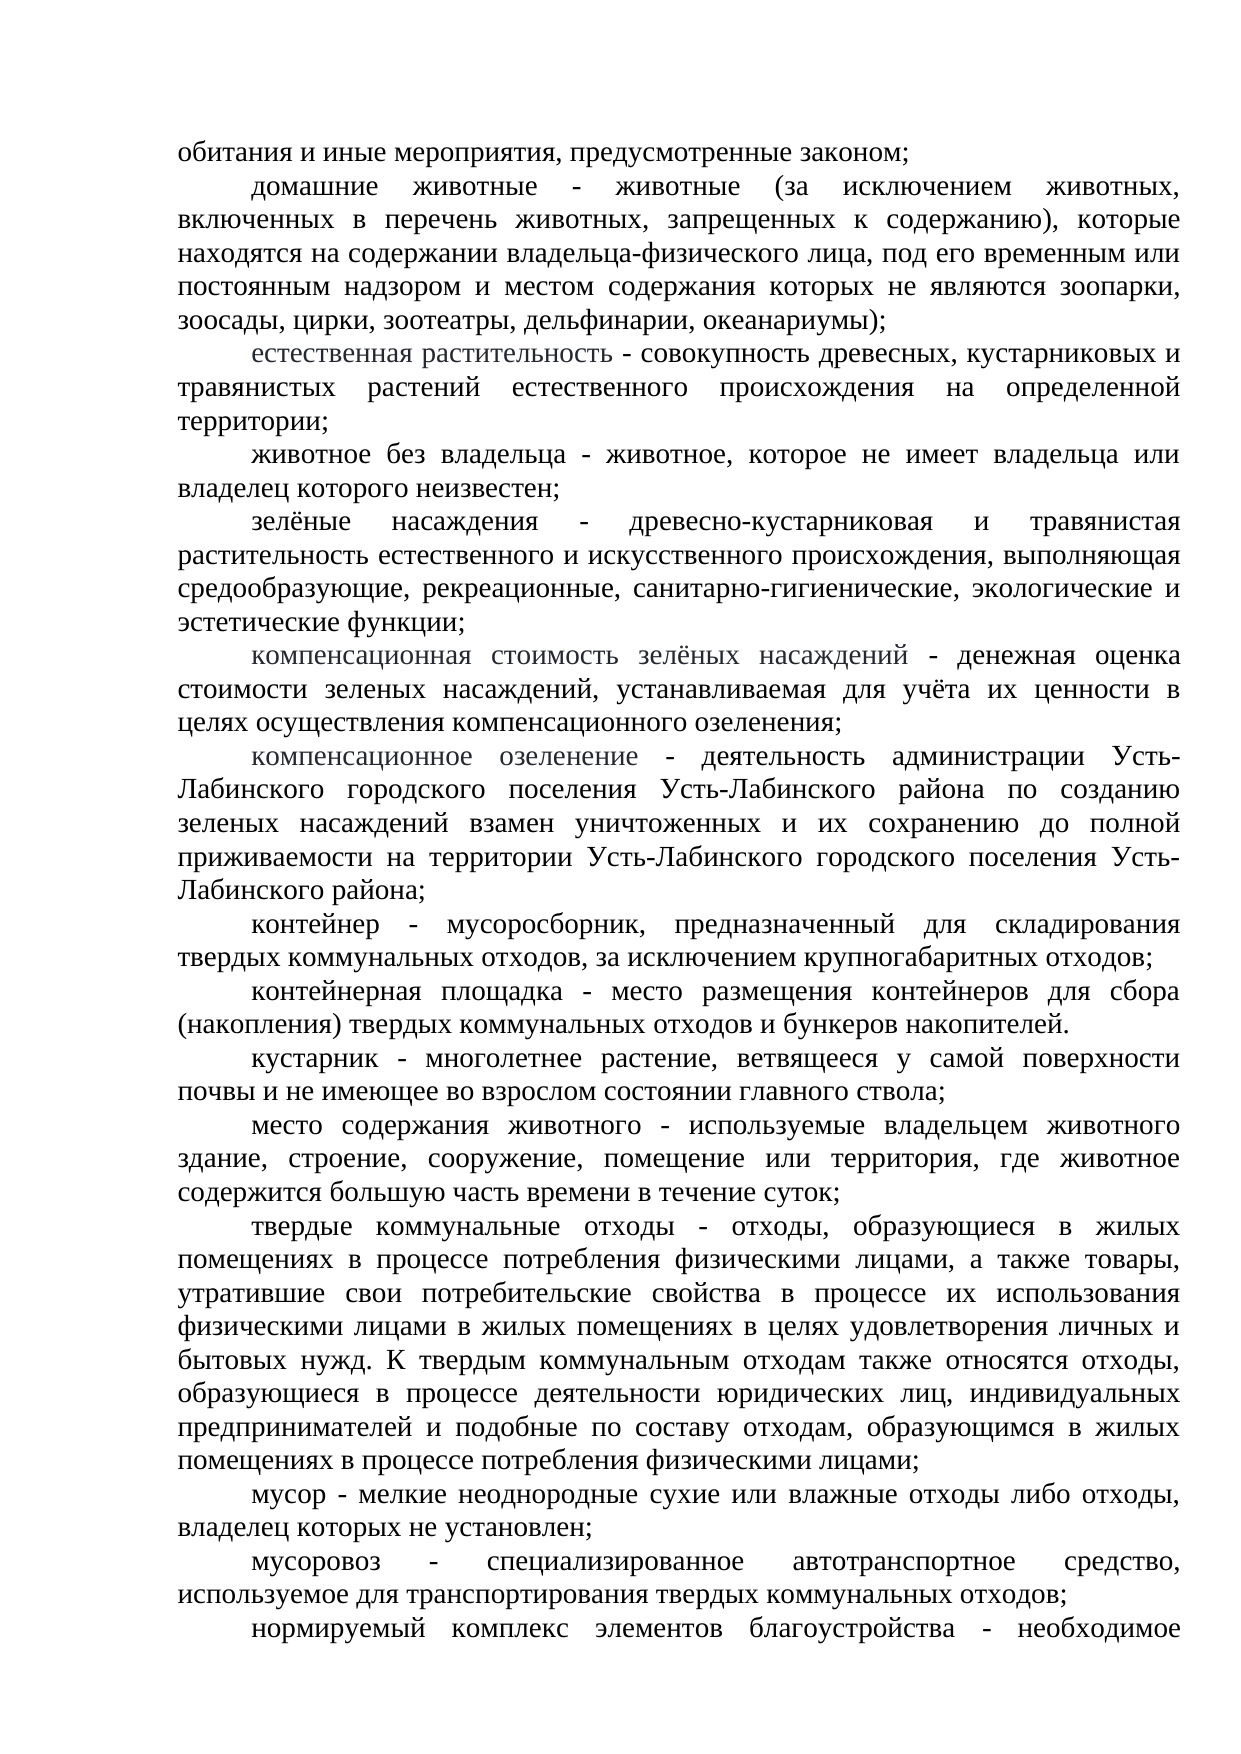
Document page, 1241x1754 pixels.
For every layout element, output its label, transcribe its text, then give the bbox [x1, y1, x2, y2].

text контейнерная площадка - место размещения контейнеров для сбора (накопления) твердых коммунальных отходов и бункеров накопителей. [177, 973, 1181, 1040]
text контейнер - мусоросборник, предназначенный для складирования твердых коммунальных отходов, за исключением крупногабаритных отходов; [177, 906, 1181, 973]
text зелёные насаждения - древесно-кустарниковая и травянистая растительность естественного и искусственного происхождения, выполняющая средообразующие, рекреационные, санитарно-гигиенические, экологические и эстетические функции; [177, 503, 1181, 637]
text твердые коммунальные отходы - отходы, образующиеся в жилых помещениях в процессе потребления физическими лицами, а также товары, утратившие свои потребительские свойства в процессе их использования физическими лицами в жилых помещениях в целях удовлетворения личных и бытовых нужд. К твердым коммунальным отходам также относятся отходы, образующиеся в процессе деятельности юридических лиц, индивидуальных предпринимателей и подобные по составу отходам, образующимся в жилых помещениях в процессе потребления физическими лицами; [177, 1208, 1181, 1476]
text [177, 1610, 1181, 1644]
text домашние животные - животные (за исключением животных, включенных в перечень животных, запрещенных к содержанию), которые находятся на содержании владельца-физического лица, под его временным или постоянным надзором и местом содержания которых не являются зоопарки, зоосады, цирки, зоотеатры, дельфинарии, океанариумы); [177, 168, 1181, 336]
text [177, 134, 1181, 168]
text естественная растительность - совокупность древесных, кустарниковых и травянистых растений естественного происхождения на определенной территории; [177, 336, 1181, 436]
text место содержания животного - используемые владельцем животного здание, строение, сооружение, помещение или территория, где животное содержится большую часть времени в течение суток; [177, 1107, 1181, 1208]
text мусоровоз - специализированное автотранспортное средство, используемое для транспортирования твердых коммунальных отходов; [177, 1543, 1181, 1610]
text компенсационное озеленение - деятельность администрации Усть-Лабинского городского поселения Усть-Лабинского района по созданию зеленых насаждений взамен уничтоженных и их сохранению до полной приживаемости на территории Усть-Лабинского городского поселения Усть-Лабинского района; [177, 738, 1181, 906]
text животное без владельца - животное, которое не имеет владельца или владелец которого неизвестен; [177, 436, 1181, 503]
text кустарник - многолетнее растение, ветвящееся у самой поверхности почвы и не имеющее во взрослом состоянии главного ствола; [177, 1040, 1181, 1107]
text мусор - мелкие неоднородные сухие или влажные отходы либо отходы, владелец которых не установлен; [177, 1476, 1181, 1543]
text компенсационная стоимость зелёных насаждений - денежная оценка стоимости зеленых насаждений, устанавливаемая для учёта их ценности в целях осуществления компенсационного озеленения; [177, 637, 1181, 738]
